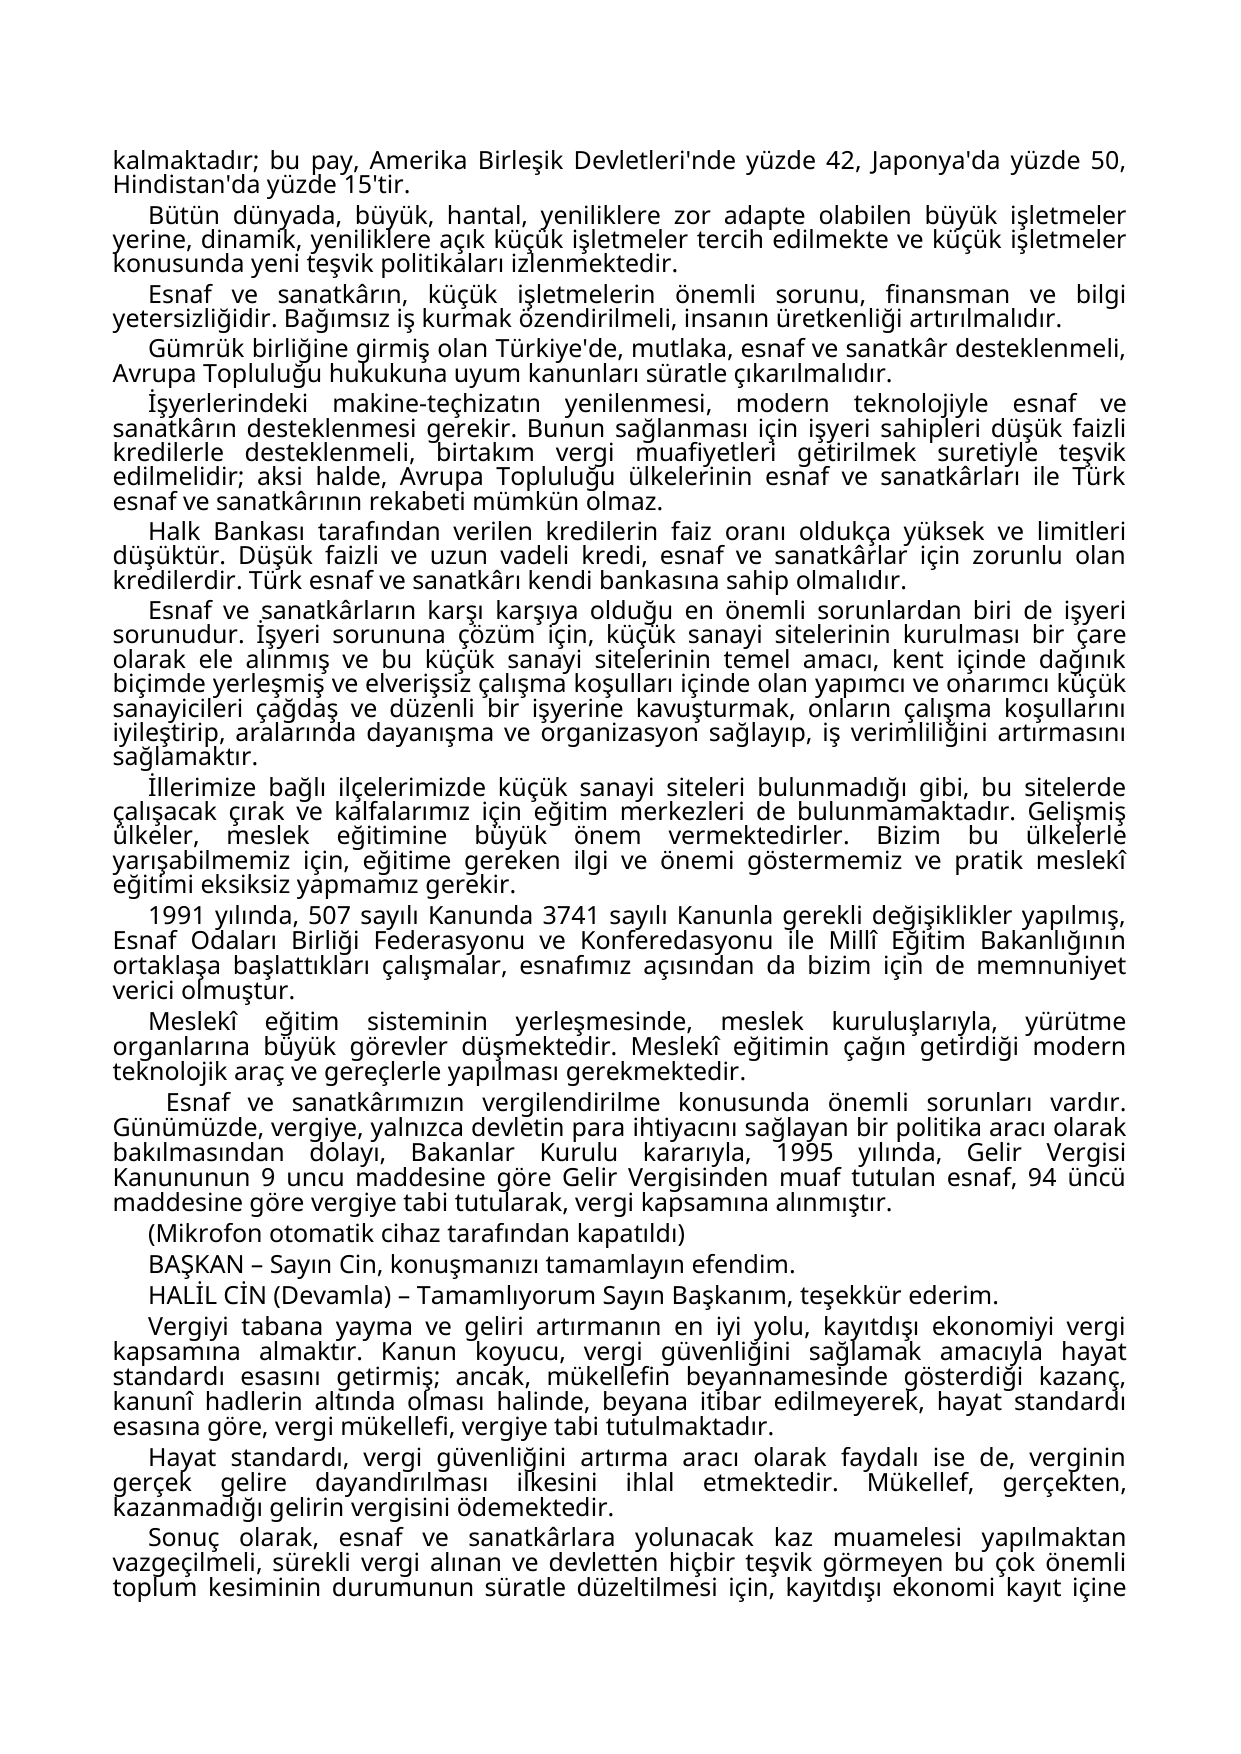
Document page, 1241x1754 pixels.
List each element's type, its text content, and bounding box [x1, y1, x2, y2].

text HALİL CİN (Devamla) – Tamamlıyorum Sayın Başkanım, teşekkür ederim. [112, 1284, 1128, 1309]
text Meslekî eğitim sisteminin yerleşmesinde, meslek kuruluşlarıyla, yürütme organlarına büyük görevler düşmektedir. Meslekî eğitimin çağın getirdiği modern teknolojik araç ve gereçlerle yapılması gerekmektedir. [112, 1010, 1128, 1085]
text Esnaf ve sanatkârın, küçük işletmelerin önemli sorunu, finansman ve bilgi yetersizliğidir. Bağımsız iş kurmak özendirilmeli, insanın üretkenliği artırılmalıdır. [112, 284, 1128, 332]
text BAŞKAN – Sayın Cin, konuşmanızı tamamlayın efendim. [112, 1253, 1128, 1278]
text Esnaf ve sanatkârların karşı karşıya olduğu en önemli sorunlardan biri de işyeri sorunudur. İşyeri sorununa çözüm için, küçük sanayi sitelerinin kurulması bir çare olarak ele alınmış ve bu küçük sanayi sitelerinin temel amacı, kent içinde dağınık biçimde yerleşmiş ve elverişsiz çalışma koşulları içinde olan yapımcı ve onarımcı küçük sanayicileri çağdaş ve düzenli bir işyerine kavuşturmak, onların çalışma koşullarını iyileştirip, aralarında dayanışma ve organizasyon sağlayıp, iş verimliliğini artırmasını sağlamaktır. [112, 600, 1128, 771]
text Hayat standardı, vergi güvenliğini artırma aracı olarak faydalı ise de, verginin gerçek gelire dayandırılması ilkesini ihlal etmektedir. Mükellef, gerçekten, kazanmadığı gelirin vergisini ödemektedir. [112, 1446, 1128, 1521]
text İllerimize bağlı ilçelerimizde küçük sanayi siteleri bulunmadığı gibi, bu sitelerde çalışacak çırak ve kalfalarımız için eğitim merkezleri de bulunmamaktadır. Gelişmiş ülkeler, meslek eğitimine büyük önem vermektedirler. Bizim bu ülkelerle yarışabilmemiz için, eğitime gereken ilgi ve önemi göstermemiz ve pratik meslekî eğitimi eksiksiz yapmamız gerekir. [112, 777, 1128, 898]
text Bütün dünyada, büyük, hantal, yeniliklere zor adapte olabilen büyük işletmeler yerine, dinamik, yeniliklere açık küçük işletmeler tercih edilmekte ve küçük işletmeler konusunda yeni teşvik politikaları izlenmektedir. [112, 205, 1128, 278]
text Vergiyi tabana yayma ve geliri artırmanın en iyi yolu, kayıtdışı ekonomiyi vergi kapsamına almaktır. Kanun koyucu, vergi güvenliğini sağlamak amacıyla hayat standardı esasını getirmiş; ancak, mükellefin beyannamesinde gösterdiği kazanç, kanunî hadlerin altında olması halinde, beyana itibar edilmeyerek, hayat standardı esasına göre, vergi mükellefi, vergiye tabi tutulmaktadır. [112, 1315, 1128, 1440]
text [112, 1527, 1128, 1602]
text Gümrük birliğine girmiş olan Türkiye'de, mutlaka, esnaf ve sanatkâr desteklenmeli, Avrupa Topluluğu hukukuna uyum kanunları süratle çıkarılmalıdır. [112, 338, 1128, 387]
text (Mikrofon otomatik cihaz tarafından kapatıldı) [112, 1222, 1128, 1247]
text İşyerlerindeki makine-teçhizatın yenilenmesi, modern teknolojiyle esnaf ve sanatkârın desteklenmesi gerekir. Bunun sağlanması için işyeri sahipleri düşük faizli kredilerle desteklenmeli, birtakım vergi muafiyetleri getirilmek suretiyle teşvik edilmelidir; aksi halde, Avrupa Topluluğu ülkelerinin esnaf ve sanatkârları ile Türk esnaf ve sanatkârının rekabeti mümkün olmaz. [112, 393, 1128, 515]
text Halk Bankası tarafından verilen kredilerin faiz oranı oldukça yüksek ve limitleri düşüktür. Düşük faizli ve uzun vadeli kredi, esnaf ve sanatkârlar için zorunlu olan kredilerdir. Türk esnaf ve sanatkârı kendi bankasına sahip olmalıdır. [112, 521, 1128, 594]
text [112, 150, 1128, 199]
text 1991 yılında, 507 sayılı Kanunda 3741 sayılı Kanunla gerekli değişiklikler yapılmış, Esnaf Odaları Birliği Federasyonu ve Konferedasyonu ile Millî Eğitim Bakanlığının ortaklaşa başlattıkları çalışmalar, esnafımız açısından da bizim için de memnuniyet verici olmuştur. [112, 904, 1128, 1004]
text Esnaf ve sanatkârımızın vergilendirilme konusunda önemli sorunları vardır. Günümüzde, vergiye, yalnızca devletin para ihtiyacını sağlayan bir politika aracı olarak bakılmasından dolayı, Bakanlar Kurulu kararıyla, 1995 yılında, Gelir Vergisi Kanununun 9 uncu maddesine göre Gelir Vergisinden muaf tutulan esnaf, 94 üncü maddesine göre vergiye tabi tutularak, vergi kapsamına alınmıştır. [112, 1091, 1128, 1216]
